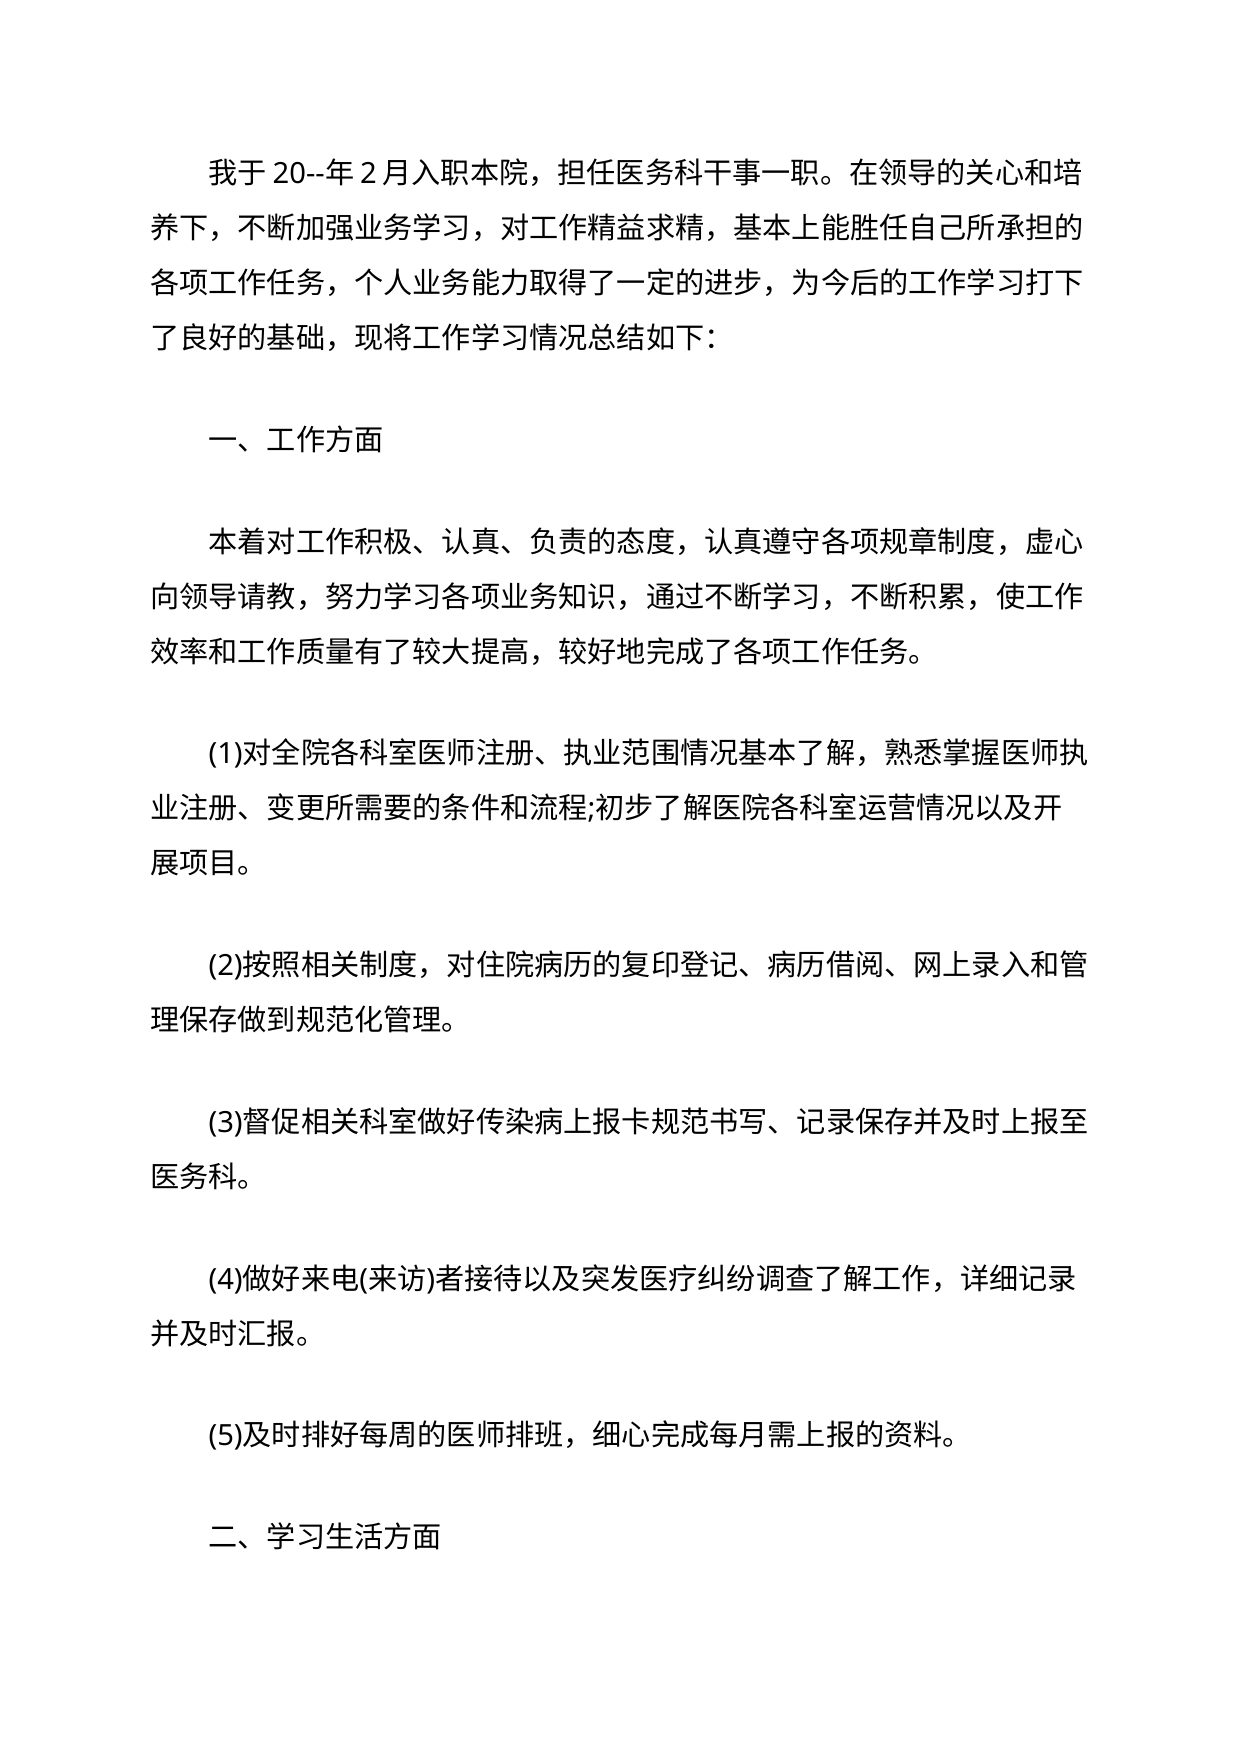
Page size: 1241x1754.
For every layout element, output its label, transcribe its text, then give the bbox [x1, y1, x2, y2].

text (5)及时排好每周的医师排班，细心完成每月需上报的资料。 [150, 1412, 1090, 1454]
text (3)督促相关科室做好传染病上报卡规范书写、记录保存并及时上报至医务科。 [150, 1098, 1090, 1196]
text 我于20--年2月入职本院，担任医务科干事一职。在领导的关心和培养下，不断加强业务学习，对工作精益求精，基本上能胜任自己所承担的各项工作任务，个人业务能力取得了一定的进步，为今后的工作学习打下了良好的基础，现将工作学习情况总结如下： [150, 150, 1090, 357]
text (4)做好来电(来访)者接待以及突发医疗纠纷调查了解工作，详细记录并及时汇报。 [150, 1255, 1090, 1352]
text 二、学习生活方面 [150, 1514, 1090, 1556]
text 一、工作方面 [150, 417, 1090, 459]
text (2)按照相关制度，对住院病历的复印登记、病历借阅、网上录入和管理保存做到规范化管理。 [150, 942, 1090, 1039]
text (1)对全院各科室医师注册、执业范围情况基本了解，熟悉掌握医师执业注册、变更所需要的条件和流程;初步了解医院各科室运营情况以及开展项目。 [150, 730, 1090, 882]
text 本着对工作积极、认真、负责的态度，认真遵守各项规章制度，虚心向领导请教，努力学习各项业务知识，通过不断学习，不断积累，使工作效率和工作质量有了较大提高，较好地完成了各项工作任务。 [150, 518, 1090, 670]
